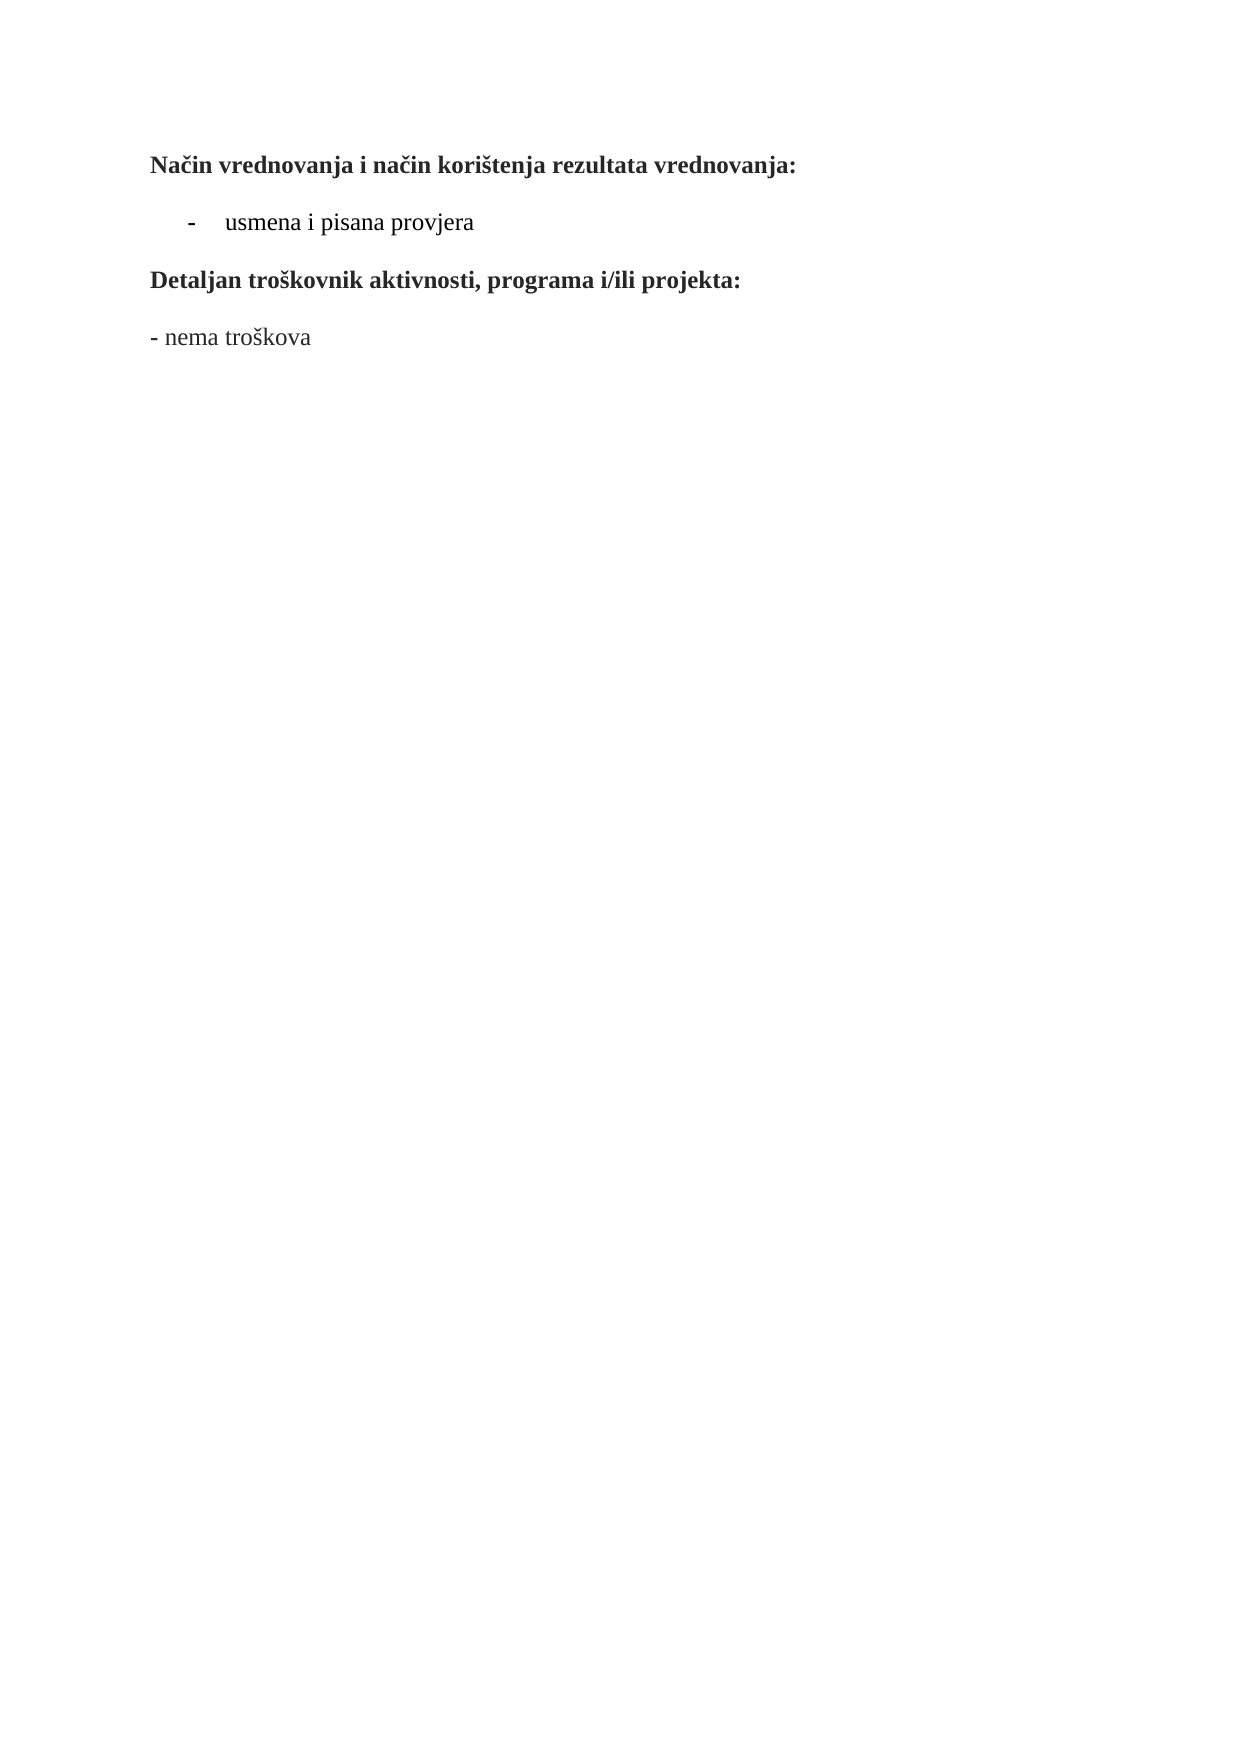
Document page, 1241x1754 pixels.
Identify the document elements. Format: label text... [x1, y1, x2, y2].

text Detaljan troškovnik aktivnosti, programa i/ili projekta: [150, 265, 1090, 294]
text - nema troškova [150, 322, 1090, 351]
text Način vrednovanja i način korištenja rezultata vrednovanja: [150, 150, 1090, 179]
list usmena i pisana provjera [187, 207, 1090, 236]
